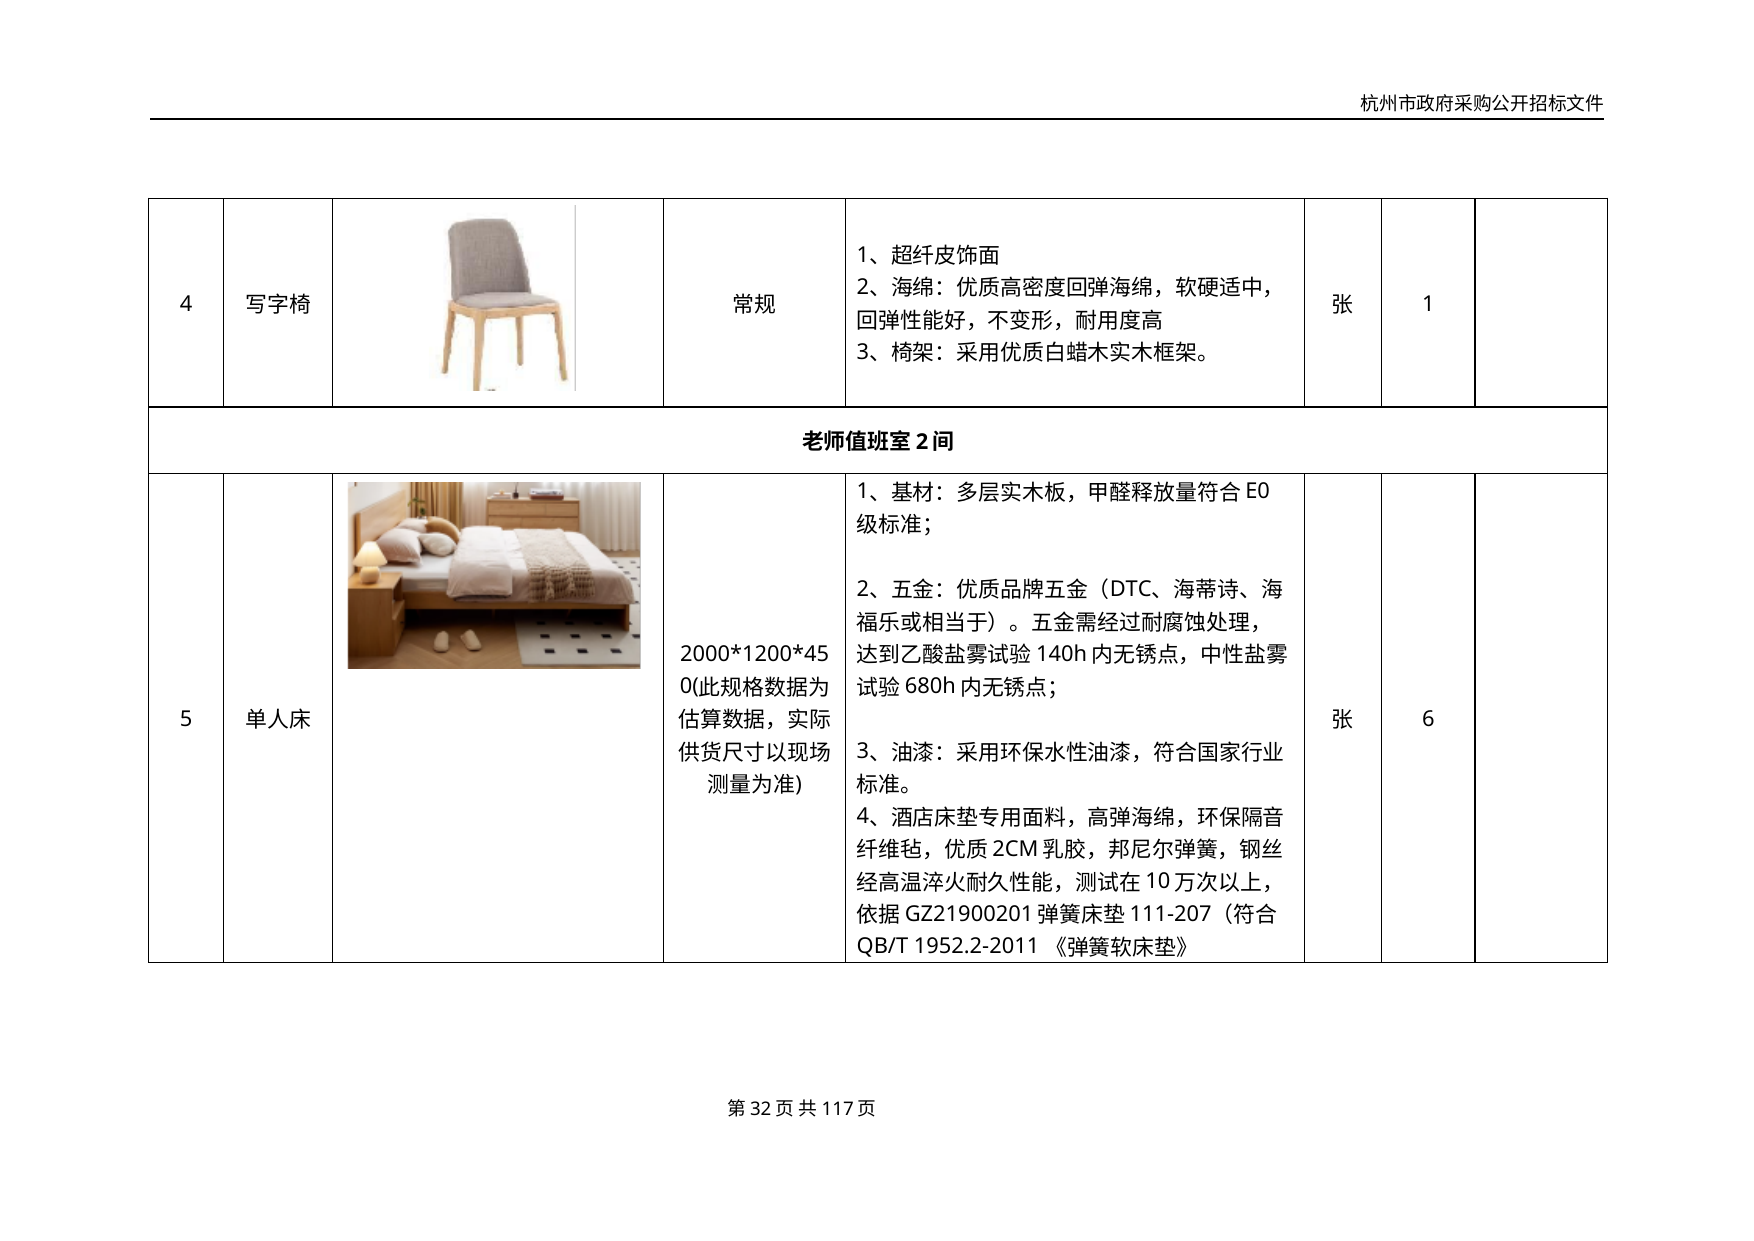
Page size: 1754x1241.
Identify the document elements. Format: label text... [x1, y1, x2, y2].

table_cell 1 [1382, 199, 1474, 406]
table_cell 6 [1382, 474, 1474, 962]
table_cell 张 [1305, 474, 1381, 962]
table_cell [333, 199, 663, 406]
table_cell 4 [149, 199, 223, 406]
table_cell 张 [1305, 199, 1381, 406]
table_cell 常规 [664, 199, 845, 406]
table_cell [1476, 199, 1607, 406]
table_cell 1、基材：多层实木板，甲醛释放量符合E0级标准； 2、五金：优质品牌五金（DTC、海蒂诗、海福乐或相当于）。五金需经过耐腐蚀处理，达到乙酸盐雾试验140h内无锈点，中性盐雾试验680h内无锈点； 3、油漆：采用环保水性油漆，符合国家行业标准。 4、酒店床垫专用面料，高弹海绵，环保隔音纤维毡，优质2CM乳胶，邦尼尔弹簧，钢丝经高温淬火耐久性能，测试在10万次以上，依据GZ21900201弹簧床垫111-207（符合QB/T 1952.2-2011 《弹簧软床垫》 [846, 474, 1304, 962]
table_cell [333, 474, 663, 962]
table_cell 单人床 [224, 474, 332, 962]
picture [347, 482, 642, 669]
table_cell 写字椅 [224, 199, 332, 406]
table_cell 2000*1200*450(此规格数据为估算数据，实际供货尺寸以现场测量为准) [664, 474, 845, 962]
table_cell 老师值班室2间 [149, 408, 1607, 473]
table_cell 5 [149, 474, 223, 962]
table_cell 1、超纤皮饰面 2、海绵：优质高密度回弹海绵，软硬适中，回弹性能好，不变形，耐用度高 3、椅架：采用优质白蜡木实木框架。 [846, 199, 1304, 406]
picture [428, 205, 577, 391]
table_cell [1476, 474, 1607, 962]
